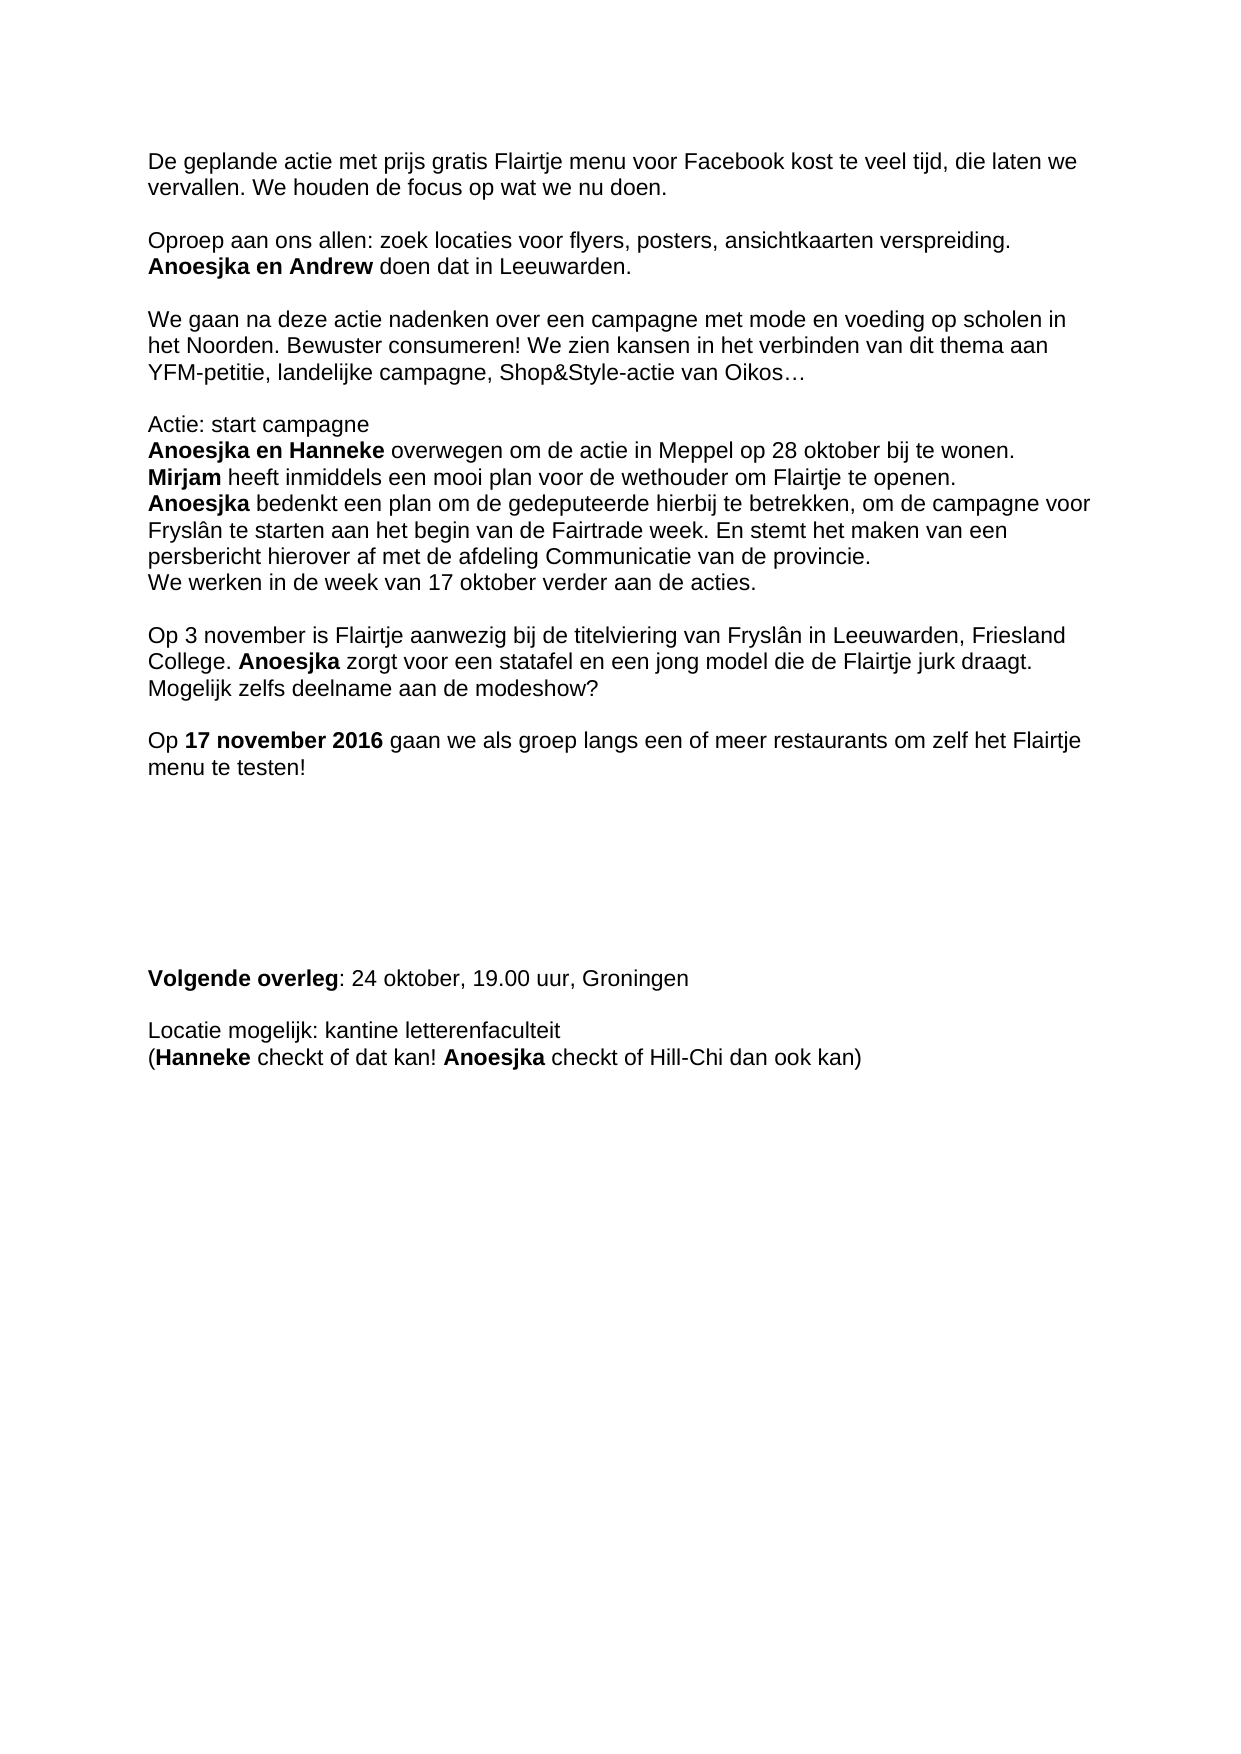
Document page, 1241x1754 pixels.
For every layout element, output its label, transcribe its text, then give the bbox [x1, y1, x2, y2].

text Oproep aan ons allen: zoek locaties voor flyers, posters, ansichtkaarten verspreiding. [148, 227, 1093, 253]
text We gaan na deze actie nadenken over een campagne met mode en voeding op scholen in het Noorden. Bewuster consumeren! We zien kansen in het verbinden van dit thema aan YFM-petitie, landelijke campagne, Shop&Style-actie van Oikos… [148, 306, 1093, 385]
text Op 17 november 2016 gaan we als groep langs een of meer restaurants om zelf het Flairtje menu te testen! [148, 727, 1093, 780]
text Mirjam heeft inmiddels een mooi plan voor de wethouder om Flairtje te openen. [148, 464, 1093, 490]
text Anoesjka bedenkt een plan om de gedeputeerde hierbij te betrekken, om de campagne voor Fryslân te starten aan het begin van de Fairtrade week. En stemt het maken van een persbericht hierover af met de afdeling Communicatie van de provincie. [148, 490, 1093, 569]
text We werken in de week van 17 oktober verder aan de acties. [148, 569, 1093, 596]
text Anoesjka en Hanneke overwegen om de actie in Meppel op 28 oktober bij te wonen. [148, 437, 1093, 464]
text Actie: start campagne [148, 411, 1093, 437]
text (Hanneke checkt of dat kan! Anoesjka checkt of Hill-Chi dan ook kan) [148, 1044, 1093, 1070]
text Locatie mogelijk: kantine letterenfaculteit [148, 1017, 1093, 1044]
text Anoesjka en Andrew doen dat in Leeuwarden. [148, 253, 1093, 279]
text Volgende overleg: 24 oktober, 19.00 uur, Groningen [148, 964, 1093, 991]
text De geplande actie met prijs gratis Flairtje menu voor Facebook kost te veel tijd, die laten we vervallen. We houden de focus op wat we nu doen. [148, 148, 1093, 200]
text Op 3 november is Flairtje aanwezig bij de titelviering van Fryslân in Leeuwarden, Friesland College. Anoesjka zorgt voor een statafel en een jong model die de Flairtje jurk draagt. Mogelijk zelfs deelname aan de modeshow? [148, 622, 1093, 701]
